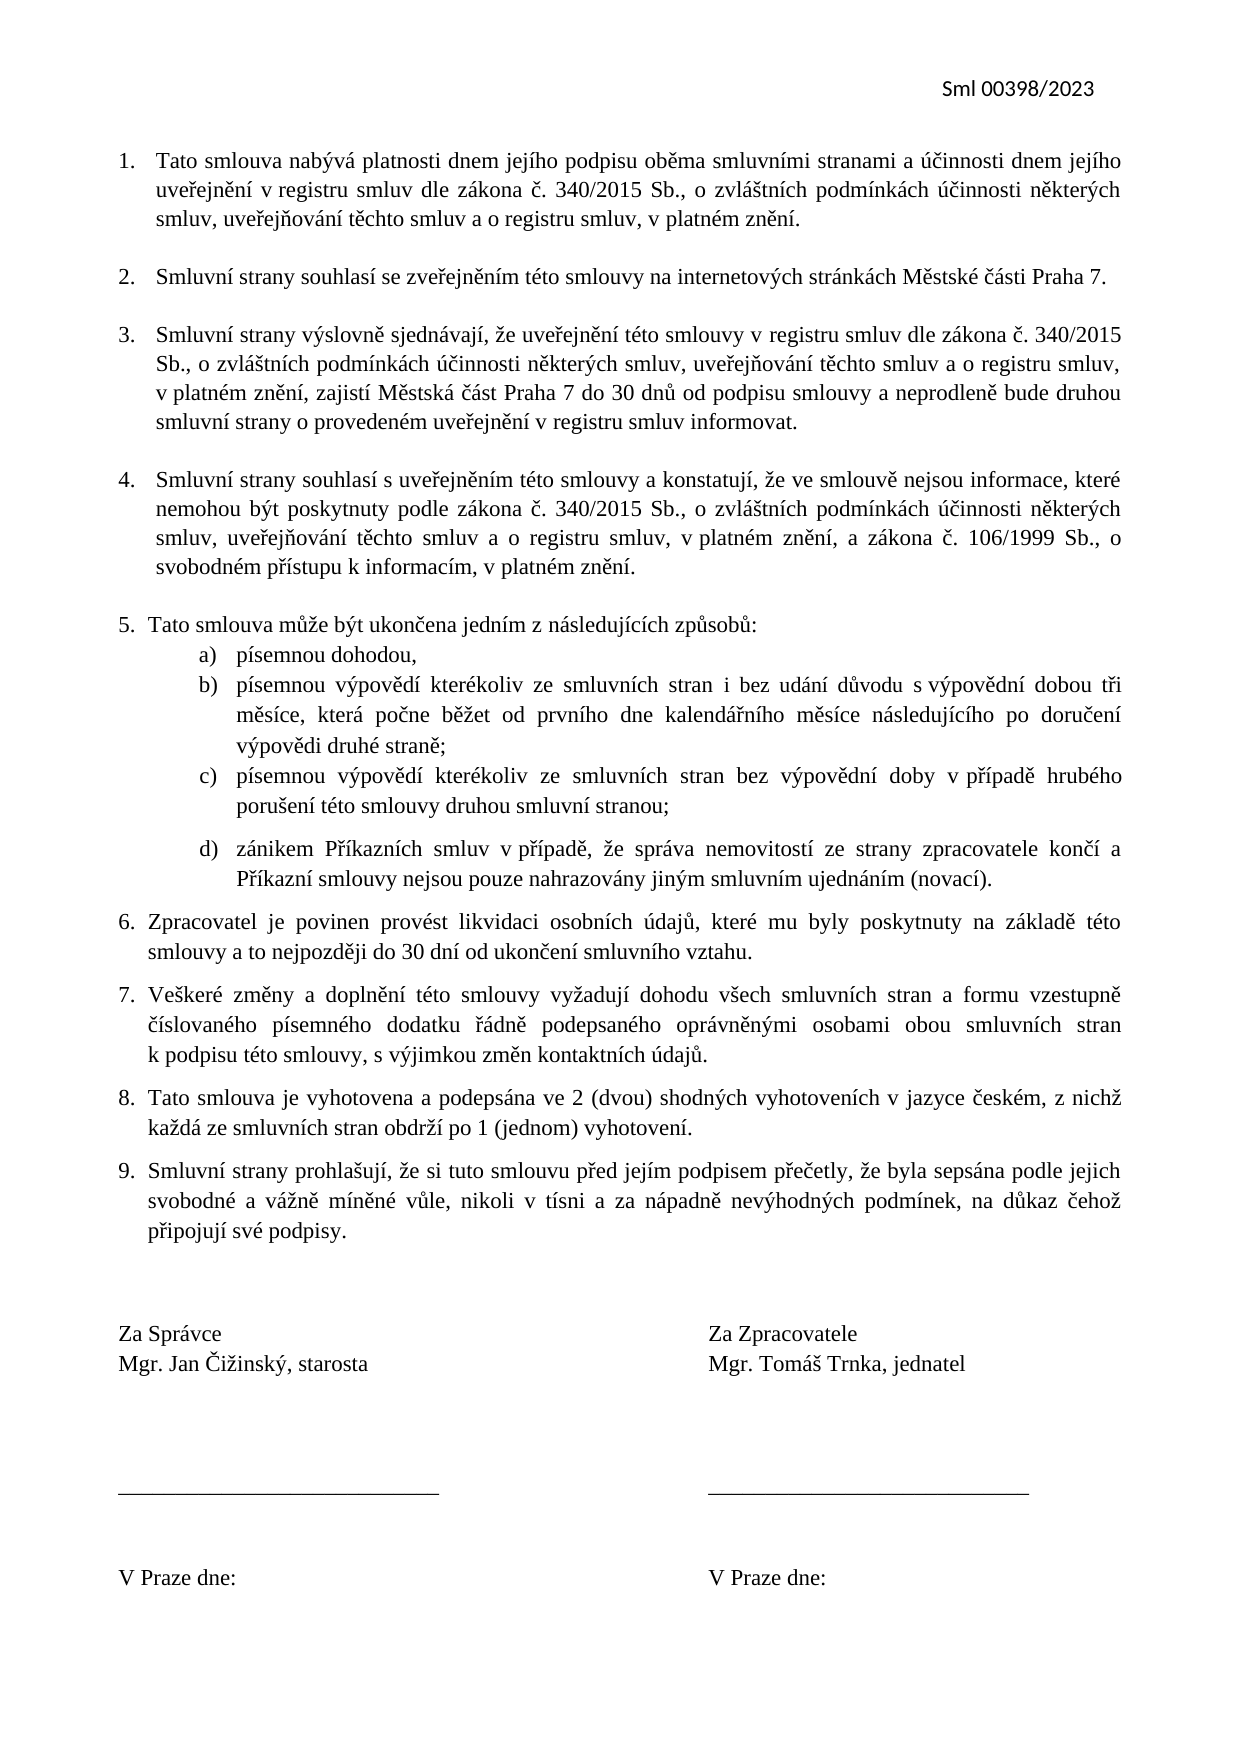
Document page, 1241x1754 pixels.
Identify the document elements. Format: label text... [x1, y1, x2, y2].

text V Praze dne: V Praze dne: [118, 1564, 1122, 1590]
text Za Správce Za Zpracovatele [118, 1320, 1122, 1347]
list písemnou výpovědí kterékoliv ze smluvních stran i bez udání důvodu s výpovědní dobou tři měsíce, která počne běžet od prvního dne kalendářního měsíce následujícího po doručení výpovědi druhé straně; [199, 671, 1122, 758]
list Smluvní strany prohlašují, že si tuto smlouvu před jejím podpisem přečetly, že byla sepsána podle jejich svobodné a vážně míněné vůle, nikoli v tísni a za nápadně nevýhodných podmínek, na důkaz čehož připojují své podpisy. [118, 1157, 1122, 1243]
list Veškeré změny a doplnění této smlouvy vyžadují dohodu všech smluvních stran a formu vzestupně číslovaného písemného dodatku řádně podepsaného oprávněnými osobami obou smluvních stran k podpisu této smlouvy, s výjimkou změn kontaktních údajů. [118, 981, 1122, 1067]
list Smluvní strany souhlasí se zveřejněním této smlouvy na internetových stránkách Městské části Praha 7. [118, 263, 1122, 290]
list Smluvní strany souhlasí s uveřejněním této smlouvy a konstatují, že ve smlouvě nejsou informace, které nemohou být poskytnuty podle zákona č. 340/2015 Sb., o zvláštních podmínkách účinnosti některých smluv, uveřejňování těchto smluv a o registru smluv, v platném znění, a zákona č. 106/1999 Sb., o svobodném přístupu k informacím, v platném znění. [118, 466, 1122, 579]
list písemnou dohodou, [199, 641, 1122, 667]
list Tato smlouva může být ukončena jedním z následujících způsobů: [118, 611, 1122, 637]
list Tato smlouva je vyhotovena a podepsána ve 2 (dvou) shodných vyhotoveních v jazyce českém, z nichž každá ze smluvních stran obdrží po 1 (jednom) vyhotovení. [118, 1084, 1122, 1140]
text Mgr. Jan Čižinský, starosta Mgr. Tomáš Trnka, jednatel [118, 1351, 1122, 1377]
list zánikem Příkazních smluv v případě, že správa nemovitostí ze strany zpracovatele končí a Příkazní smlouvy nejsou pouze nahrazovány jiným smluvním ujednáním (novací). [199, 835, 1122, 891]
list Tato smlouva nabývá platnosti dnem jejího podpisu oběma smluvními stranami a účinnosti dnem jejího uveřejnění v registru smluv dle zákona č. 340/2015 Sb., o zvláštních podmínkách účinnosti některých smluv, uveřejňování těchto smluv a o registru smluv, v platném znění. [118, 148, 1122, 232]
list Zpracovatel je povinen provést likvidaci osobních údajů, které mu byly poskytnuty na základě této smlouvy a to nejpozději do 30 dní od ukončení smluvního vztahu. [118, 908, 1122, 964]
list Smluvní strany výslovně sjednávají, že uveřejnění této smlouvy v registru smluv dle zákona č. 340/2015 Sb., o zvláštních podmínkách účinnosti některých smluv, uveřejňování těchto smluv a o registru smluv, v platném znění, zajistí Městská část Praha 7 do 30 dnů od podpisu smlouvy a neprodleně bude druhou smluvní strany o provedeném uveřejnění v registru smluv informovat. [118, 321, 1122, 434]
list písemnou výpovědí kterékoliv ze smluvních stran bez výpovědní doby v případě hrubého porušení této smlouvy druhou smluvní stranou; [199, 762, 1122, 818]
text ____________________________ ____________________________ [118, 1471, 1122, 1498]
